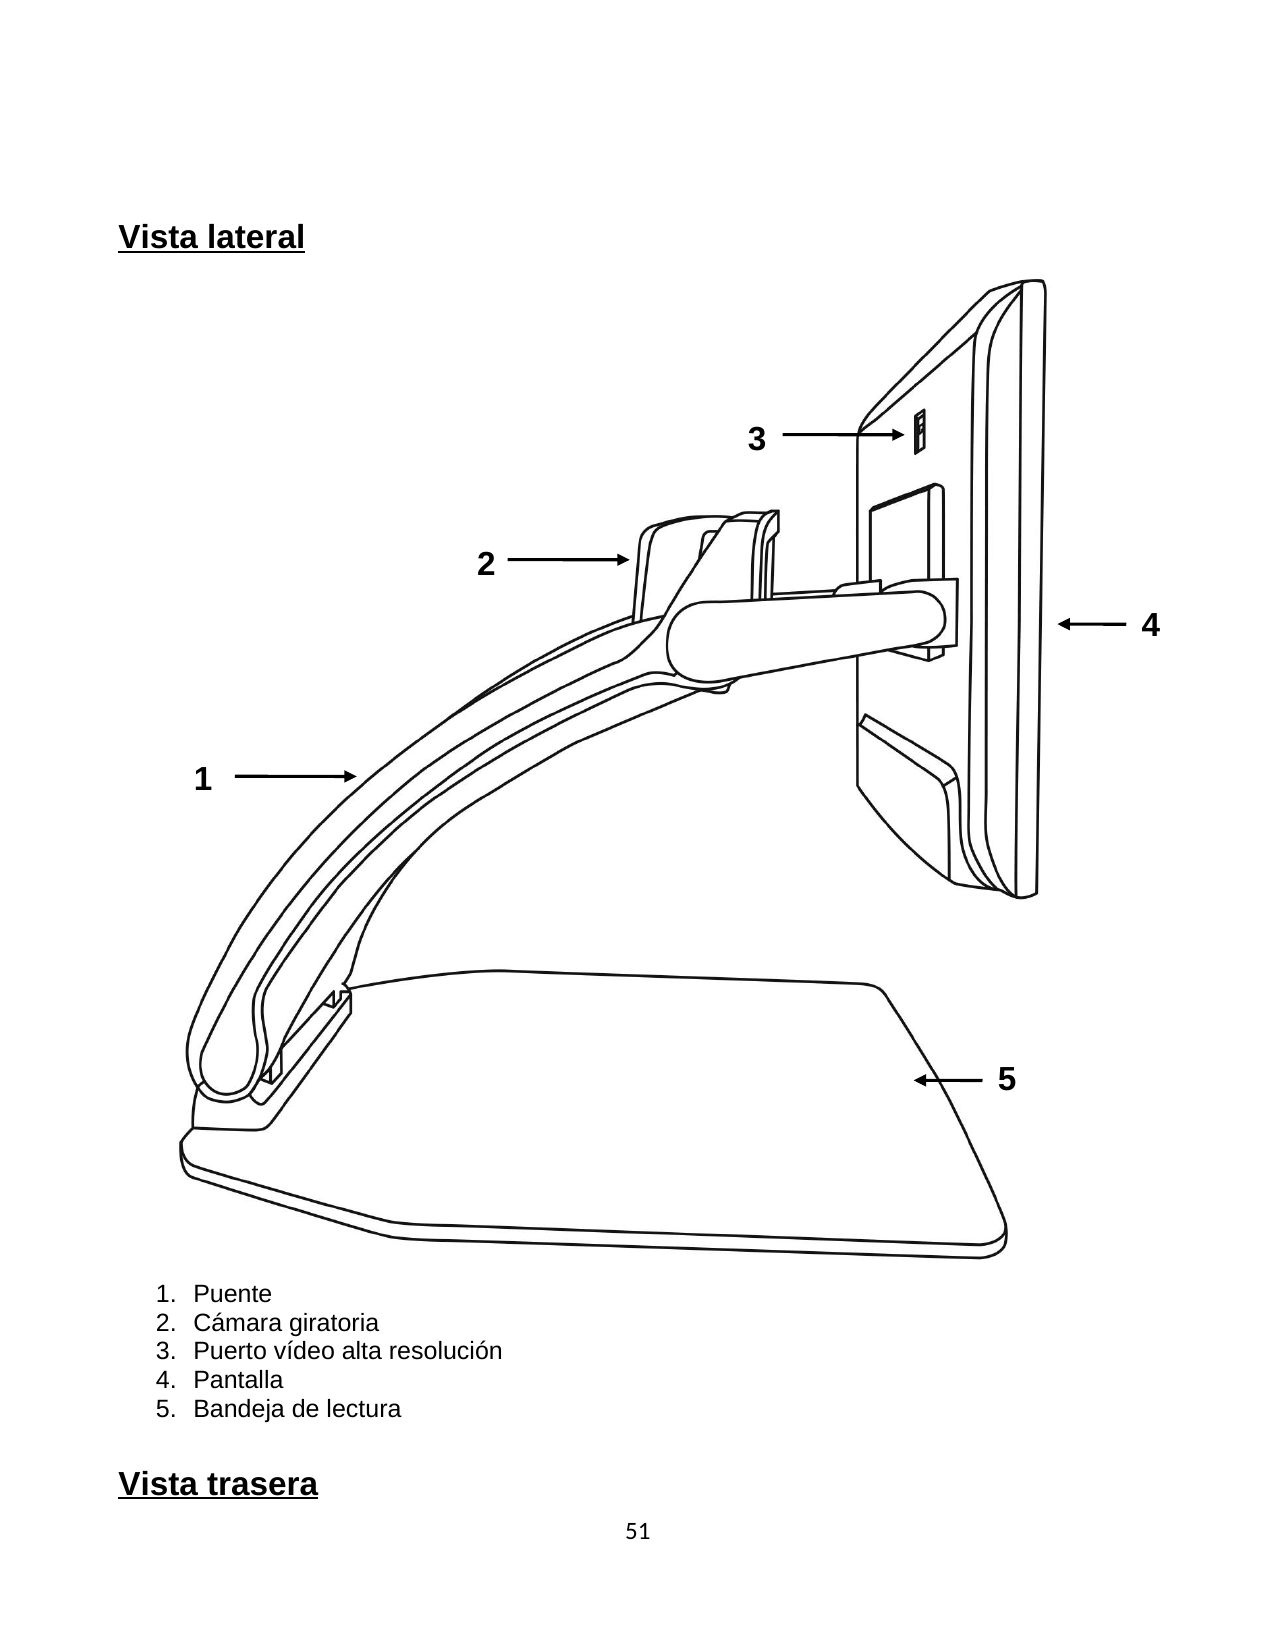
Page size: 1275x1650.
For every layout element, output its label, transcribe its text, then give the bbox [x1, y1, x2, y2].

list Bandeja de lectura [156, 1394, 1157, 1422]
list Puerto vídeo alta resolución [156, 1336, 1157, 1365]
picture [118, 274, 1106, 1262]
text Vista trasera [118, 1464, 1157, 1502]
list Cámara giratoria [156, 1307, 1157, 1336]
list Puente [156, 1279, 1157, 1307]
text Vista lateral [118, 218, 1157, 256]
list Pantalla [156, 1365, 1157, 1394]
